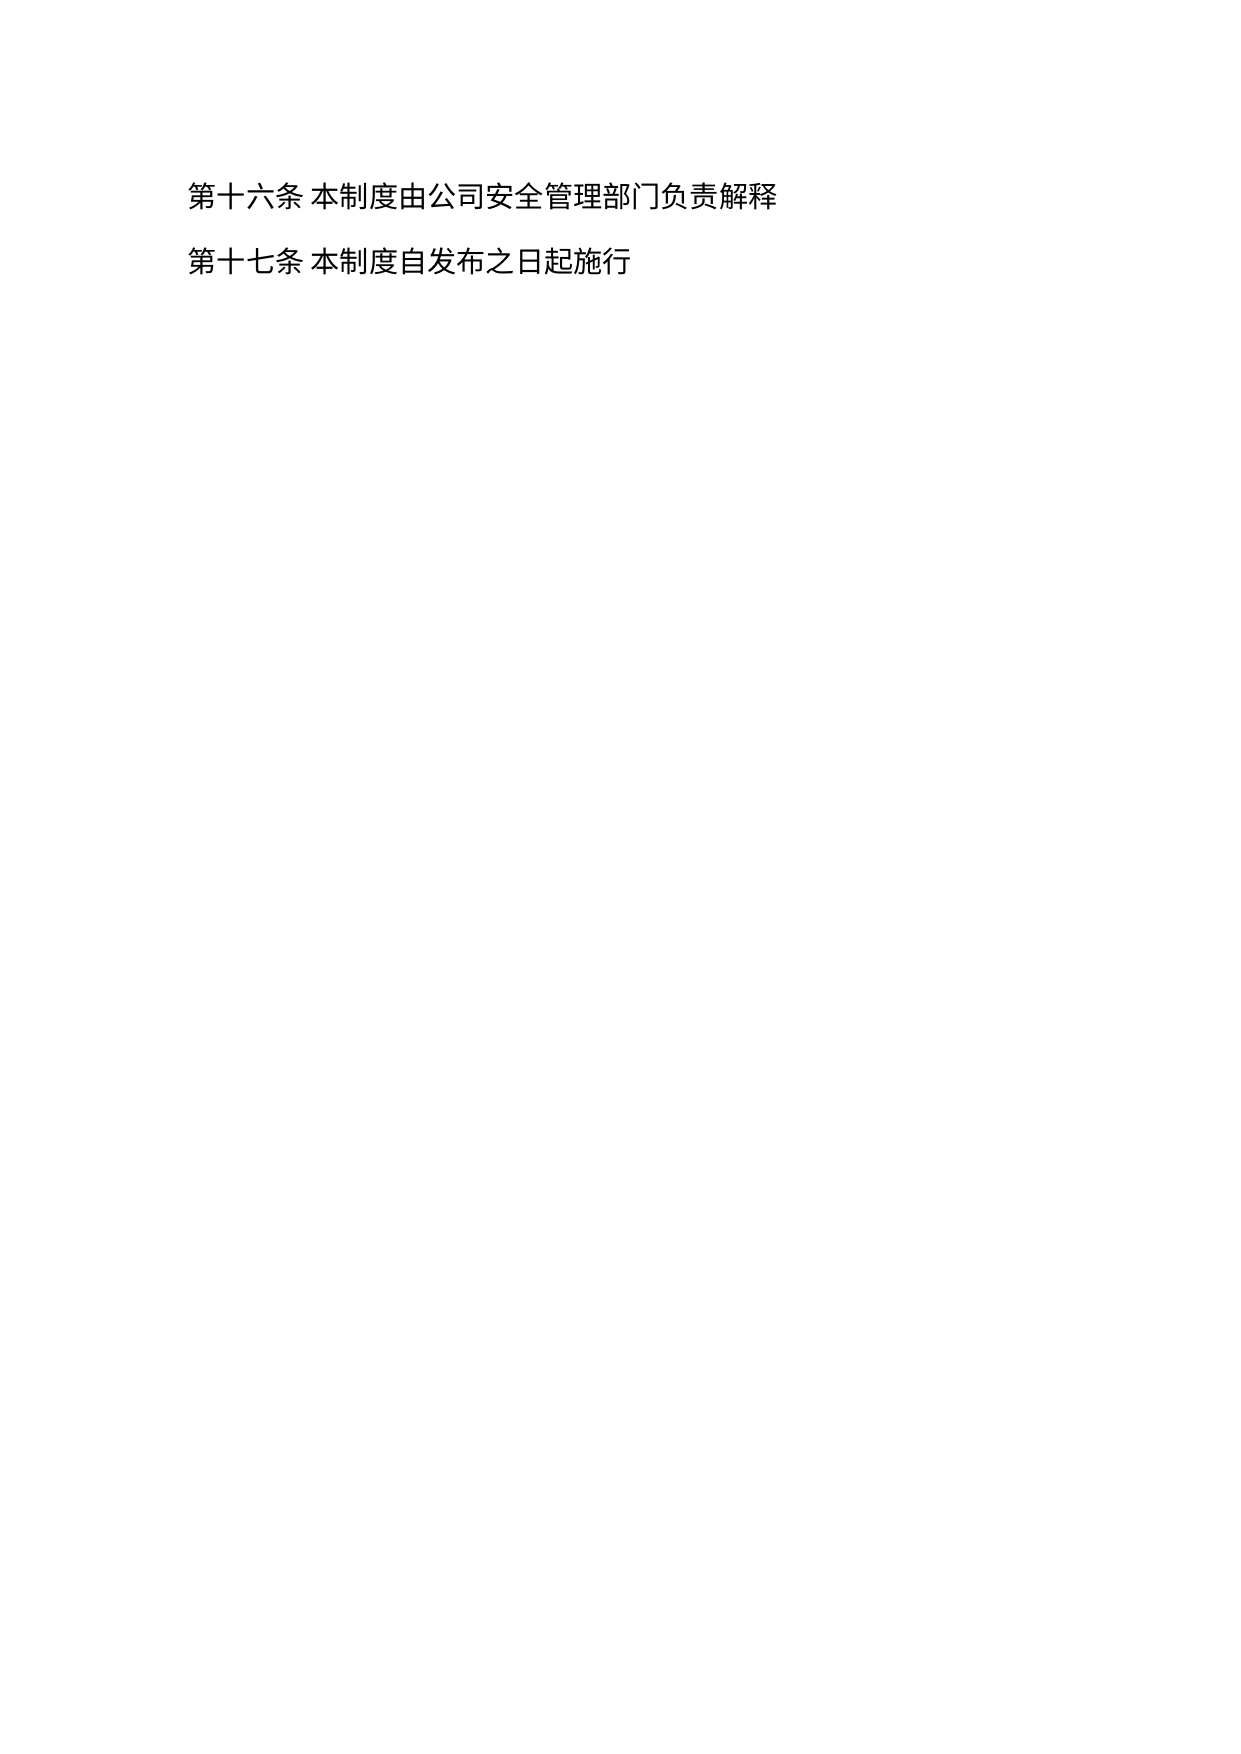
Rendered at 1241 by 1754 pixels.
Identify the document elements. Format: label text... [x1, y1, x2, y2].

text 第十六条 本制度由公司安全管理部门负责解释 [187, 162, 1053, 227]
text 第十七条 本制度自发布之日起施行 [187, 227, 1053, 292]
